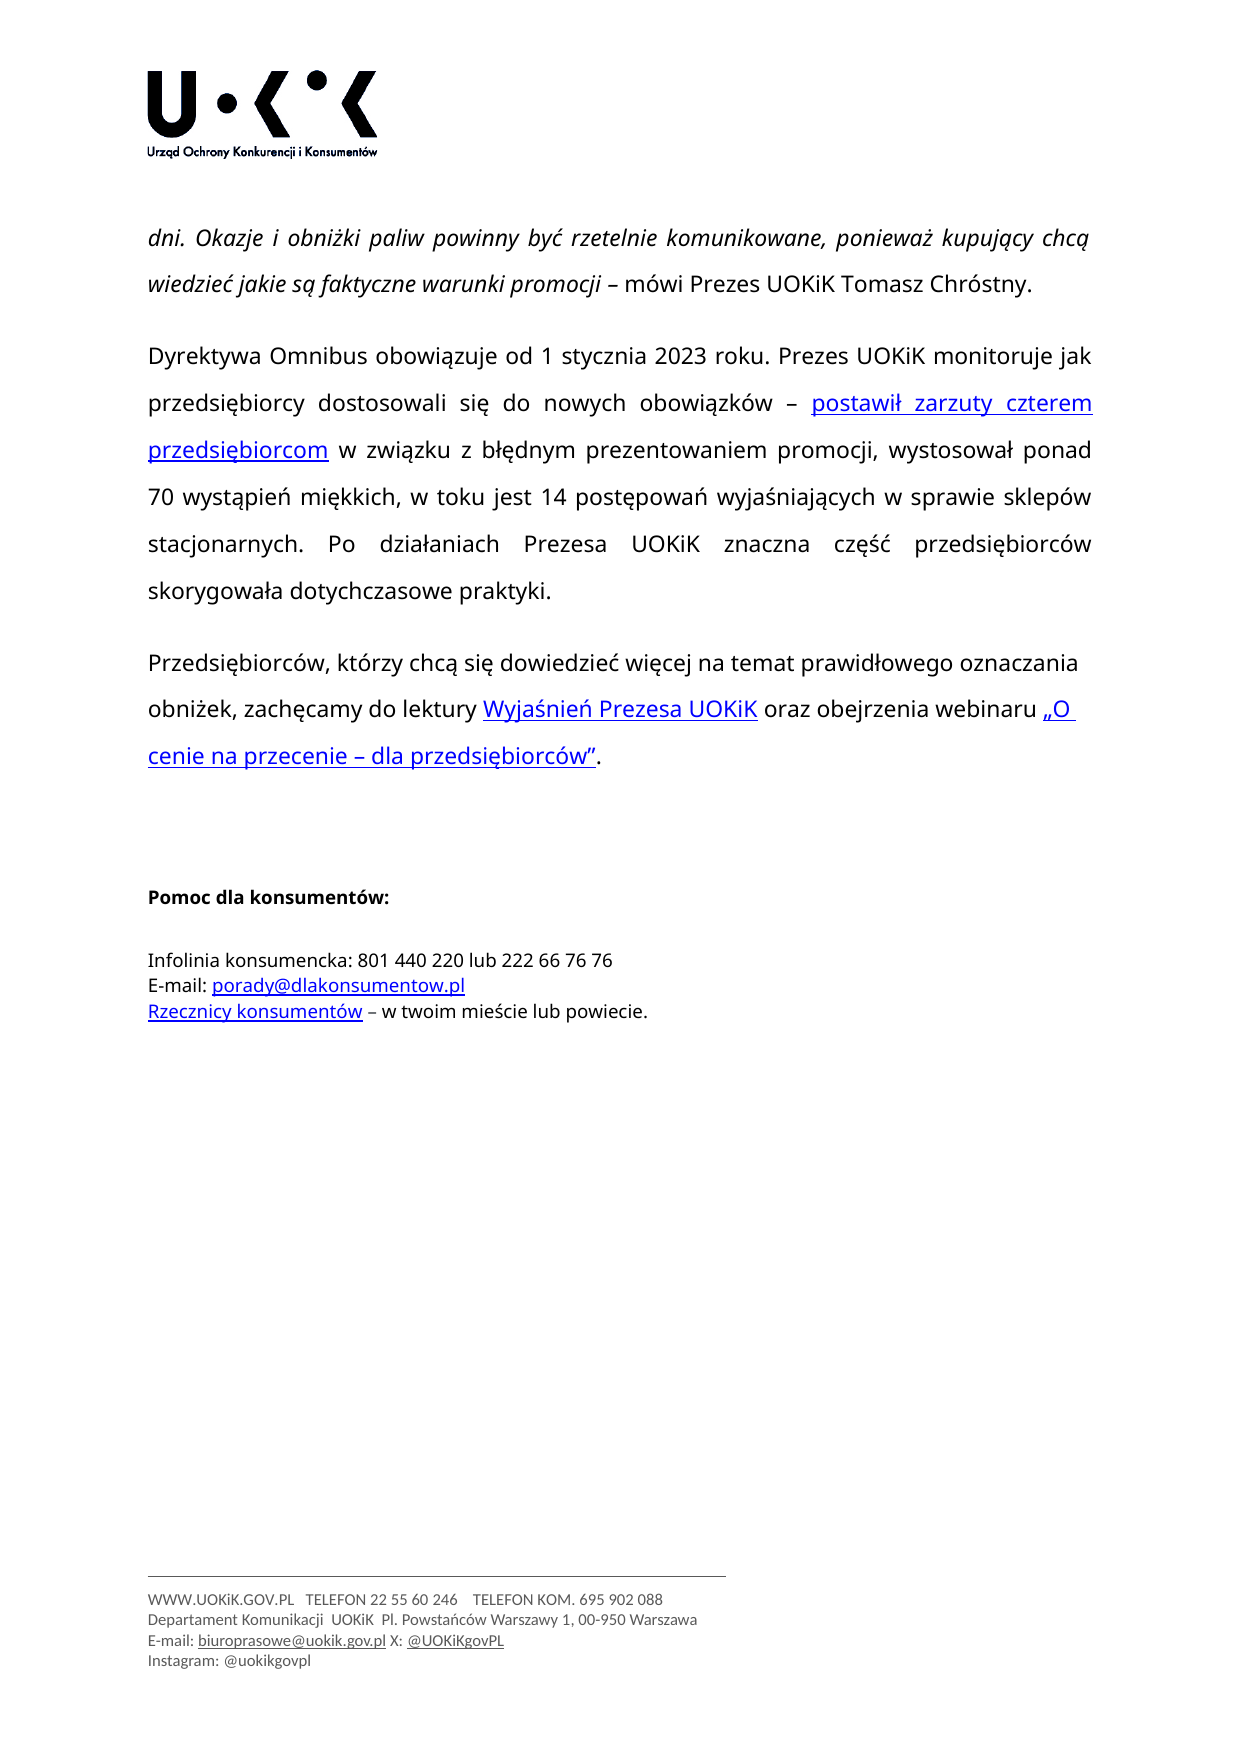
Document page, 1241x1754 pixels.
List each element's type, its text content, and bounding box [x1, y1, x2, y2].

text Infolinia konsumencka: 801 440 220 lub 222 66 76 76 E-mail: porady@dlakonsumentow.pl Rzecznicy konsumentów – w twoim mieście lub powiecie. [148, 947, 1093, 1024]
text Pomoc dla konsumentów: [148, 884, 1093, 909]
text Przedsiębiorców, którzy chcą się dowiedzieć więcej na temat prawidłowego oznaczania obniżek, zachęcamy do lektury Wyjaśnień Prezesa UOKiK oraz obejrzenia webinaru „O cenie na przecenie – dla przedsiębiorców”. [148, 647, 1093, 772]
picture [147, 70, 378, 160]
text Dyrektywa Omnibus obowiązuje od 1 stycznia 2023 roku. Prezes UOKiK monitoruje jak przedsiębiorcy dostosowali się do nowych obowiązków – postawił zarzuty czterem przedsiębiorcom w związku z błędnym prezentowaniem promocji, wystosował ponad 70 wystąpień miękkich, w toku jest 14 postępowań wyjaśniających w sprawie sklepów stacjonarnych. Po działaniach Prezesa UOKiK znaczna część przedsiębiorców skorygowała dotychczasowe praktyki. [148, 340, 1093, 606]
